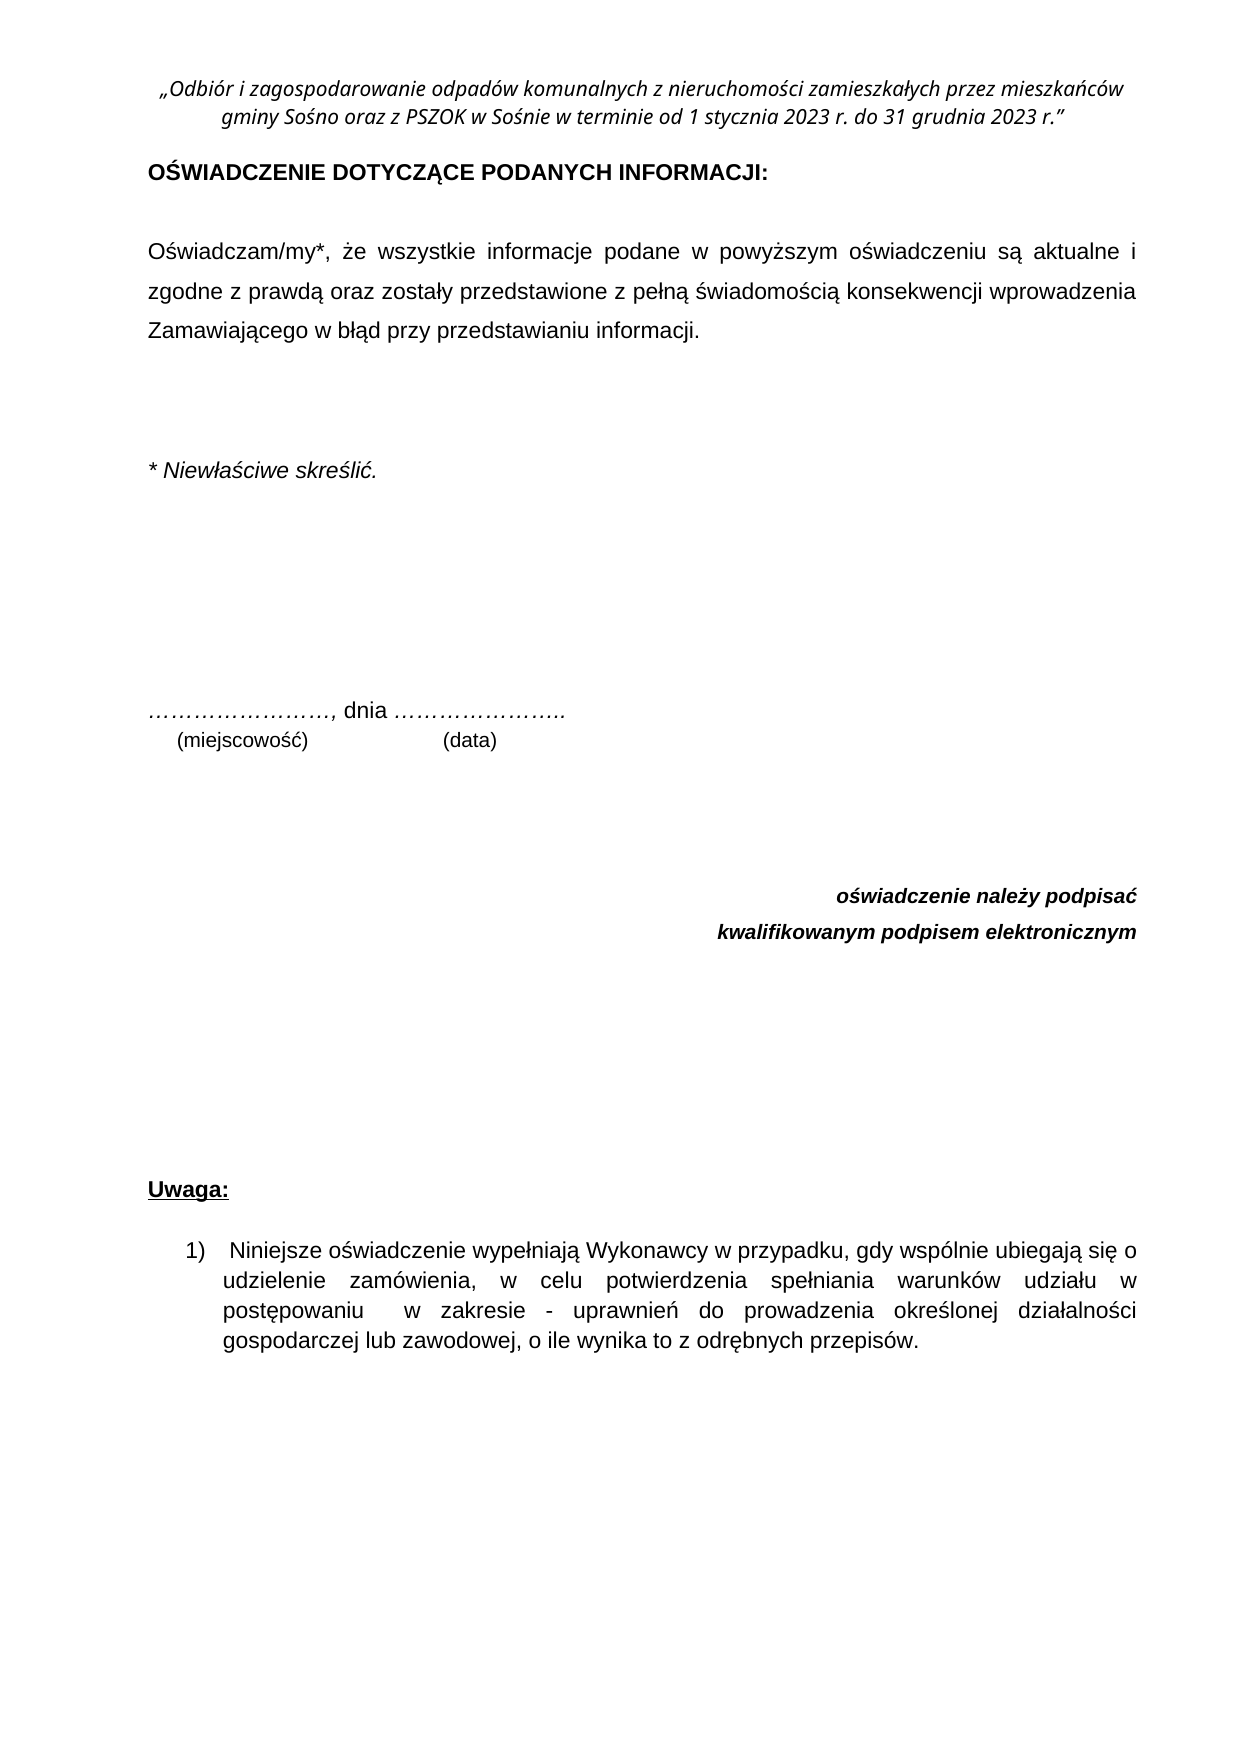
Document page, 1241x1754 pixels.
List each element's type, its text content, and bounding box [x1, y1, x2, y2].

text oświadczenie należy podpisać [148, 884, 1137, 908]
text (miejscowość) (data) [148, 727, 1137, 751]
text Oświadczam/my*, że wszystkie informacje podane w powyższym oświadczeniu są aktualne i zgodne z prawdą oraz zostały przedstawione z pełną świadomością konsekwencji wprowadzenia Zamawiającego w błąd przy przedstawianiu informacji. [148, 238, 1137, 344]
text Uwaga: [148, 1176, 1137, 1203]
text OŚWIADCZENIE DOTYCZĄCE PODANYCH INFORMACJI: [148, 159, 1137, 186]
text * Niewłaściwe skreślić. [148, 457, 1137, 483]
list Niniejsze oświadczenie wypełniają Wykonawcy w przypadku, gdy wspólnie ubiegają się o udzielenie zamówienia, w celu potwierdzenia spełniania warunków udziału w postępowaniu w zakresie - uprawnień do prowadzenia określonej działalności gospodarczej lub zawodowej, o ile wynika to z odrębnych przepisów. [185, 1237, 1137, 1354]
text kwalifikowanym podpisem elektronicznym [148, 920, 1137, 944]
text ……………………, dnia ………………….. [148, 697, 1137, 724]
